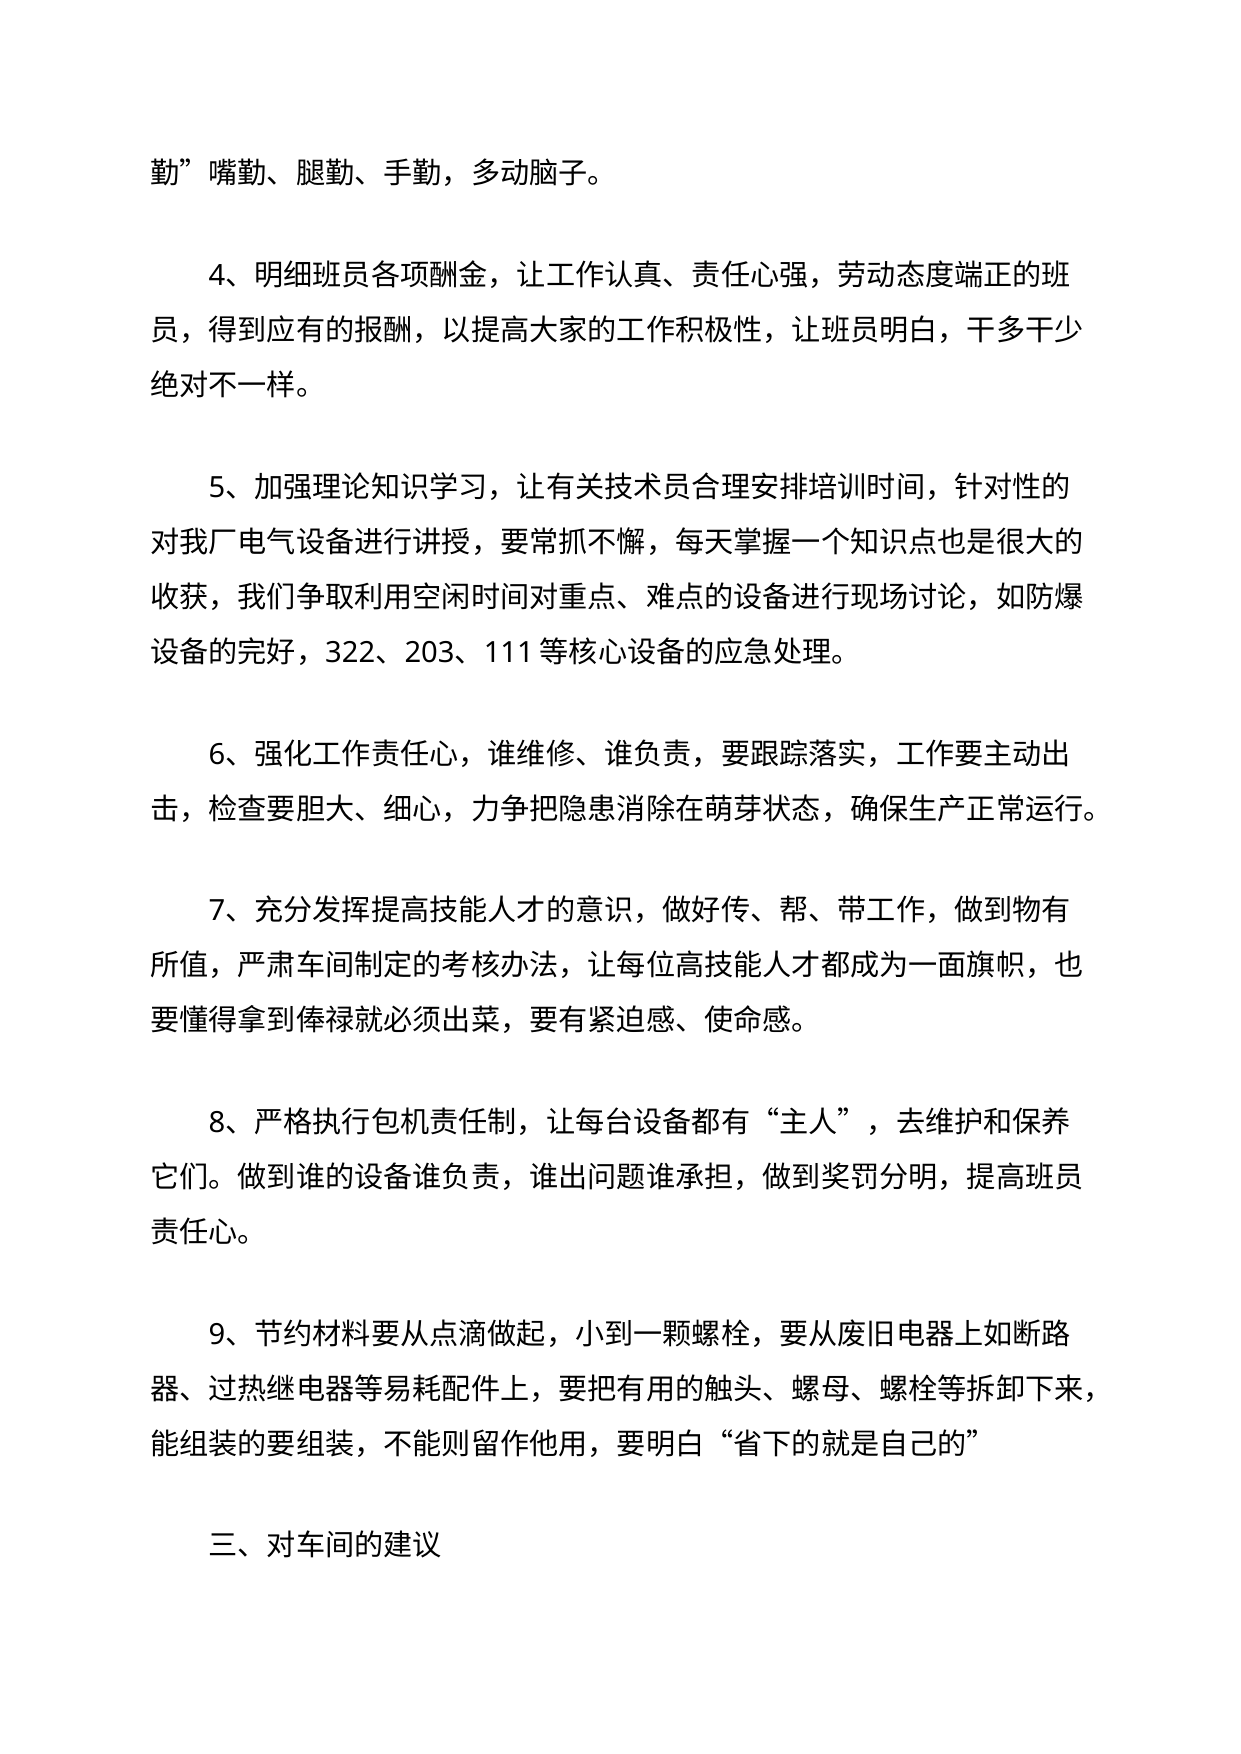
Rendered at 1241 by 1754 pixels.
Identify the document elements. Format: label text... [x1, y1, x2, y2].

text 9、节约材料要从点滴做起，小到一颗螺栓，要从废旧电器上如断路器、过热继电器等易耗配件上，要把有用的触头、螺母、螺栓等拆卸下来，能组装的要组装，不能则留作他用，要明白“省下的就是自己的” [150, 1310, 1090, 1462]
text 6、强化工作责任心，谁维修、谁负责，要跟踪落实，工作要主动出击，检查要胆大、细心，力争把隐患消除在萌芽状态，确保生产正常运行。 [150, 730, 1090, 827]
text 7、充分发挥提高技能人才的意识，做好传、帮、带工作，做到物有所值，严肃车间制定的考核办法，让每位高技能人才都成为一面旗帜，也要懂得拿到俸禄就必须出菜，要有紧迫感、使命感。 [150, 887, 1090, 1039]
text 三、对车间的建议 [150, 1522, 1090, 1564]
text 5、加强理论知识学习，让有关技术员合理安排培训时间，针对性的对我厂电气设备进行讲授，要常抓不懈，每天掌握一个知识点也是很大的收获，我们争取利用空闲时间对重点、难点的设备进行现场讨论，如防爆设备的完好，322、203、111等核心设备的应急处理。 [150, 463, 1090, 671]
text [150, 150, 1090, 192]
text 8、严格执行包机责任制，让每台设备都有“主人”，去维护和保养它们。做到谁的设备谁负责，谁出问题谁承担，做到奖罚分明，提高班员责任心。 [150, 1099, 1090, 1251]
text 4、明细班员各项酬金，让工作认真、责任心强，劳动态度端正的班员，得到应有的报酬，以提高大家的工作积极性，让班员明白，干多干少绝对不一样。 [150, 252, 1090, 404]
